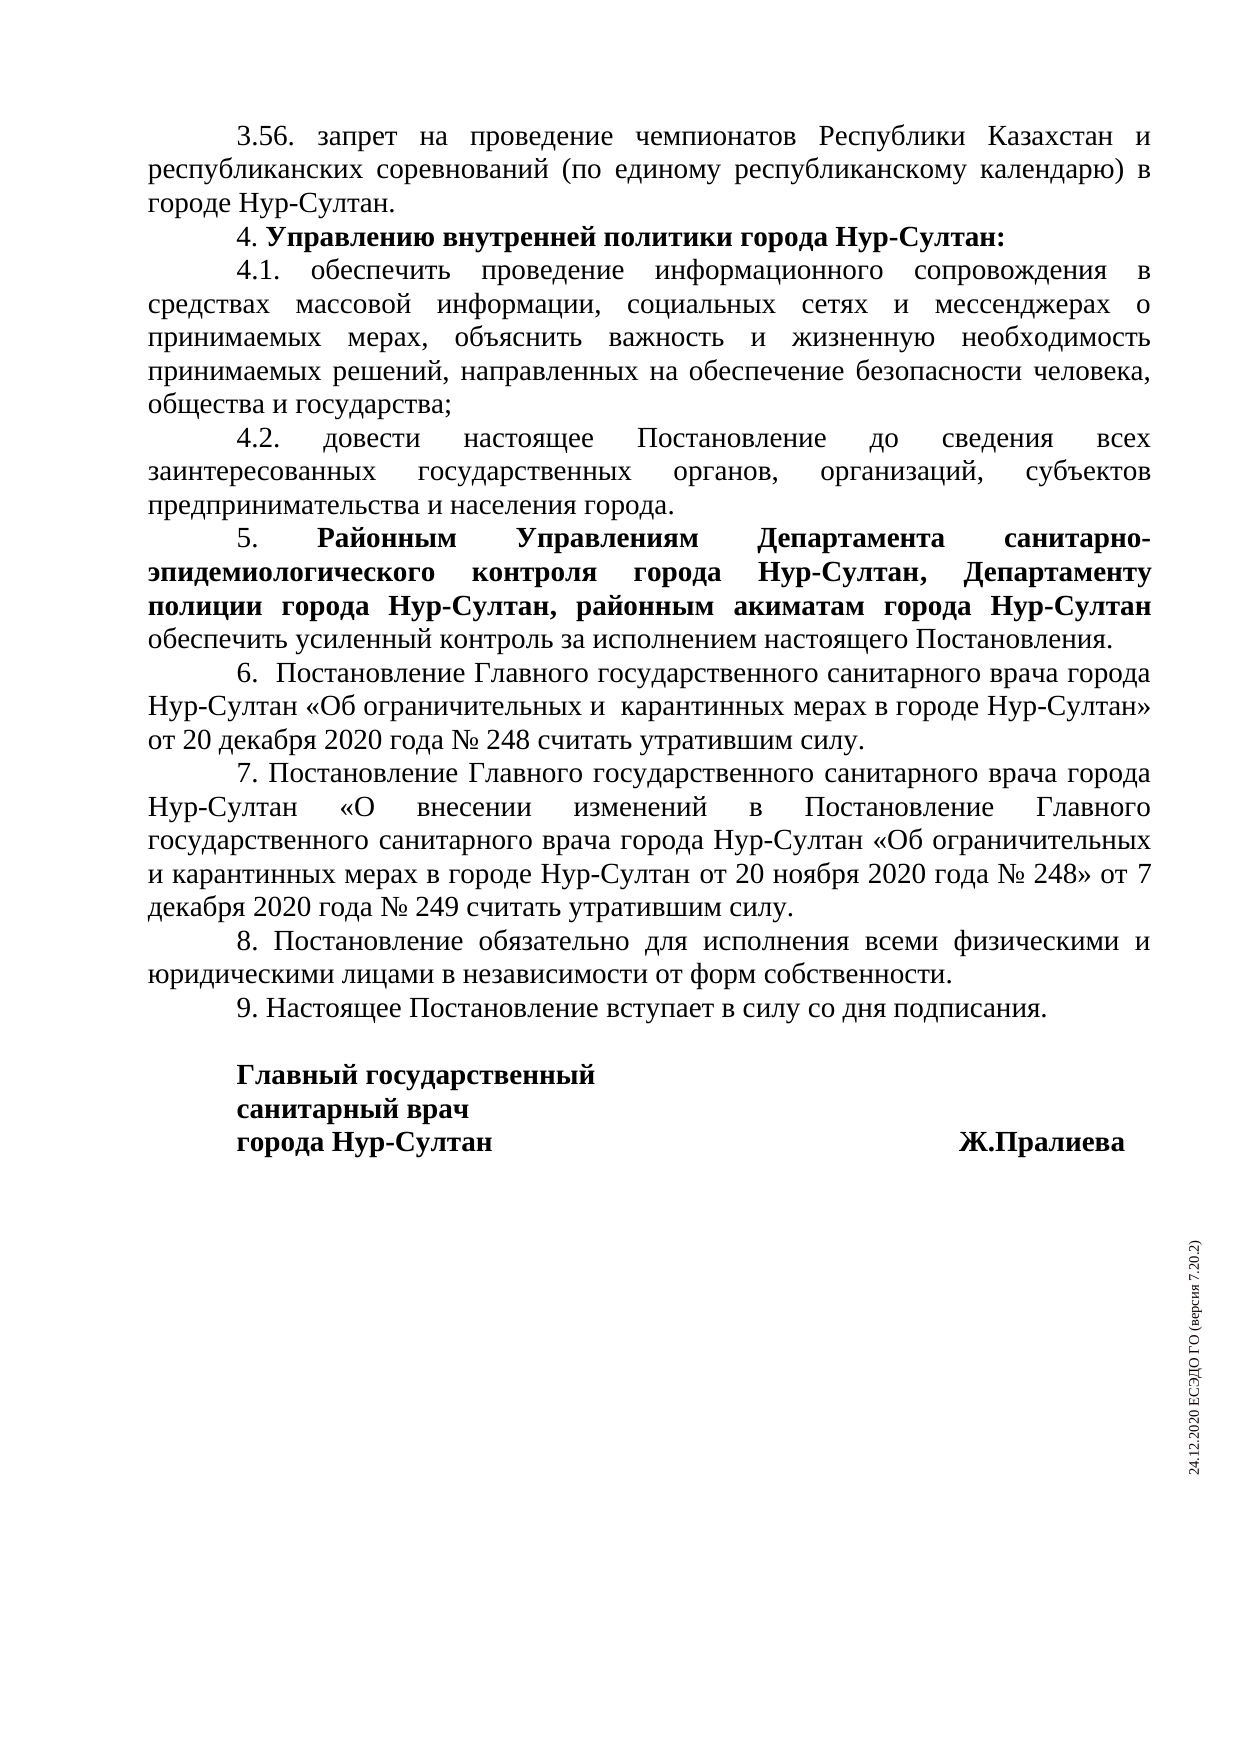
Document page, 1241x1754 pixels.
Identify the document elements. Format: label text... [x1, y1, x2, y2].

list запрет на проведение чемпионатов Республики Казахстан и республиканских соревнований (по единому республиканскому календарю) в городе Нур-Султан. [148, 118, 1152, 219]
text 7. Постановление Главного государственного санитарного врача города Нур-Султан «О внесении изменений в Постановление Главного государственного санитарного врача города Нур-Султан «Об ограничительных и карантинных мерах в городе Нур-Султан от 20 ноября 2020 года № 248» от 7 декабря 2020 года № 249 считать утратившим силу. [148, 755, 1152, 923]
text 9. Настоящее Постановление вступает в силу со дня подписания. [148, 990, 1152, 1024]
text санитарный врач [148, 1091, 1152, 1124]
text 8. Постановление обязательно для исполнения всеми физическими и юридическими лицами в независимости от форм собственности. [148, 923, 1152, 990]
text Главный государственный [148, 1057, 1152, 1091]
text 4. Управлению внутренней политики города Нур-Султан: [148, 219, 1152, 252]
text 4.2. довести настоящее Постановление до сведения всех заинтересованных государственных органов, организаций, субъектов предпринимательства и населения города. [148, 420, 1152, 521]
text 5. Районным Управлениям Департамента санитарно-эпидемиологического контроля города Нур-Султан, Департаменту полиции города Нур-Султан, районным акиматам города Нур-Султан обеспечить усиленный контроль за исполнением настоящего Постановления. [148, 521, 1152, 655]
text 4.1. обеспечить проведение информационного сопровождения в средствах массовой информации, социальных сетях и мессенджерах о принимаемых мерах, объяснить важность и жизненную необходимость принимаемых решений, направленных на обеспечение безопасности человека, общества и государства; [148, 252, 1152, 420]
text 6. Постановление Главного государственного санитарного врача города Нур-Султан «Об ограничительных и карантинных мерах в городе Нур-Султан» от 20 декабря 2020 года № 248 считать утратившим силу. [148, 655, 1152, 755]
text города Нур-Султан Ж.Пралиева [148, 1124, 1152, 1158]
